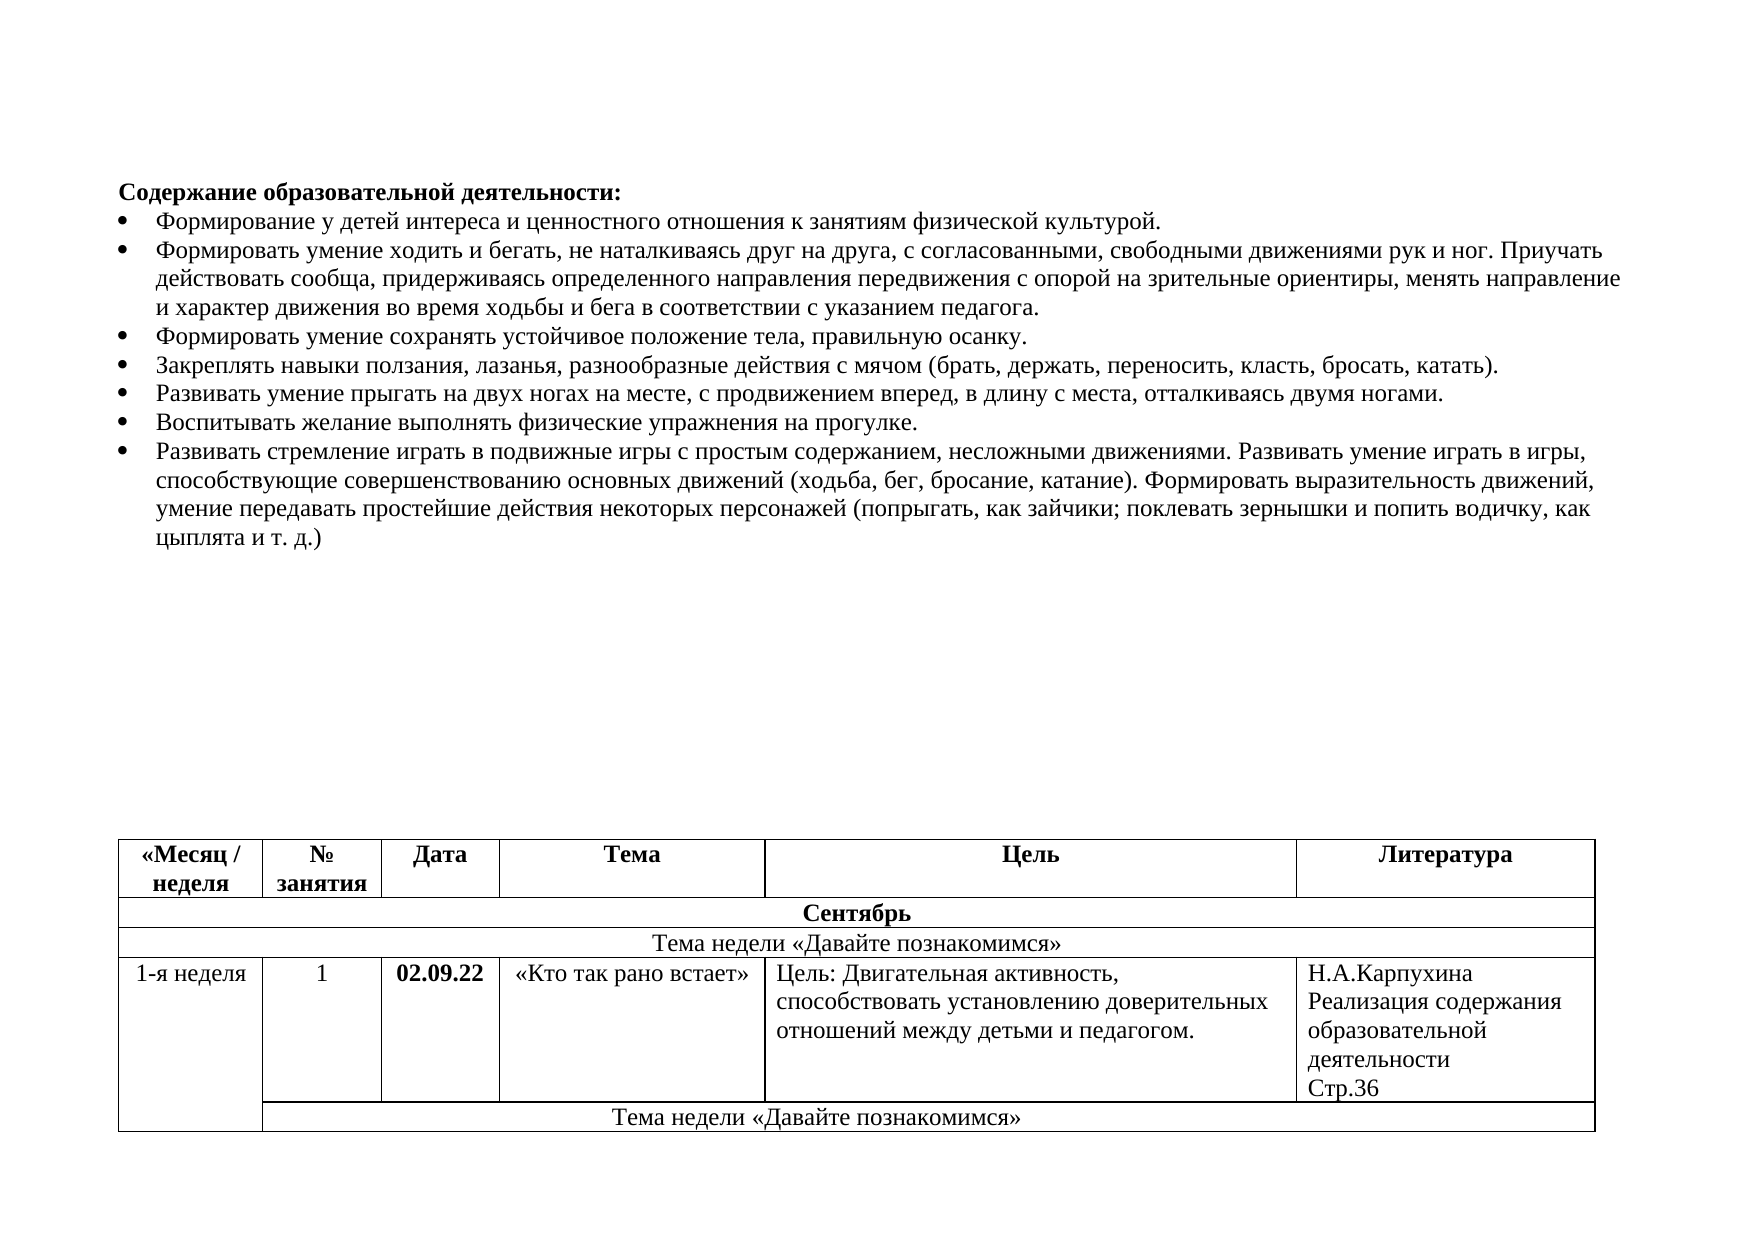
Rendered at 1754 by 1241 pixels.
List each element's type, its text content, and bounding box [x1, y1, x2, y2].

table_header № занятия [263, 840, 381, 897]
table_header Литература [1297, 840, 1594, 897]
table_cell 1-я неделя 2-я неделя [119, 958, 262, 1131]
list Формирование у детей интереса и ценностного отношения к занятиям физической культурой. [118, 206, 1636, 235]
list Воспитывать желание выполнять физические упражнения на прогулке. [118, 407, 1636, 436]
table_cell Тема недели «Давайте познакомимся» [263, 1103, 1594, 1131]
list Развивать умение прыгать на двух ногах на месте, с продвижением вперед, в длину с места, отталкиваясь двумя ногами. [118, 378, 1636, 407]
list Закреплять навыки ползания, лазанья, разнообразные действия с мячом (брать, держать, переносить, класть, бросать, катать). [118, 350, 1636, 378]
table_cell Цель: Двигательная активность, способствовать установлению доверительных отношений между детьми и педагогом. [766, 958, 1296, 1101]
list Развивать стремление играть в подвижные игры с простым содержанием, несложными движениями. Развивать умение играть в игры, способствующие совершенствованию основных движений (ходьба, бег, бросание, катание). Формировать выразительность движений, умение передавать простейшие действия некоторых персонажей (попрыгать, как зайчики; поклевать зернышки и попить водичку, как цыплята и т. д.) [118, 436, 1636, 551]
table_cell 02.09.22 [382, 958, 499, 1101]
table_cell «Кто так рано встает» [500, 958, 764, 1101]
table_cell Тема недели «Давайте познакомимся» [119, 928, 1594, 957]
text Содержание образовательной деятельности: [118, 177, 1636, 206]
list Формировать умение ходить и бегать, не наталкиваясь друг на друга, с согласованными, свободными движениями рук и ног. Приучать действовать сообща, придерживаясь определенного направления передвижения с опорой на зрительные ориентиры, менять направление и характер движения во время ходьбы и бега в соответствии с указанием педагога. [118, 235, 1636, 321]
table_header Дата [382, 840, 499, 897]
table_cell Сентябрь [119, 898, 1594, 927]
table_cell Н.А.Карпухина Реализация содержания образовательной деятельности Стр.36 [1297, 958, 1594, 1101]
list Формировать умение сохранять устойчивое положение тела, правильную осанку. [118, 321, 1636, 350]
table_header Тема [500, 840, 764, 897]
table_header «Месяц / неделя [119, 840, 262, 897]
table_header Цель [766, 840, 1296, 897]
table_cell 1 [263, 958, 381, 1101]
